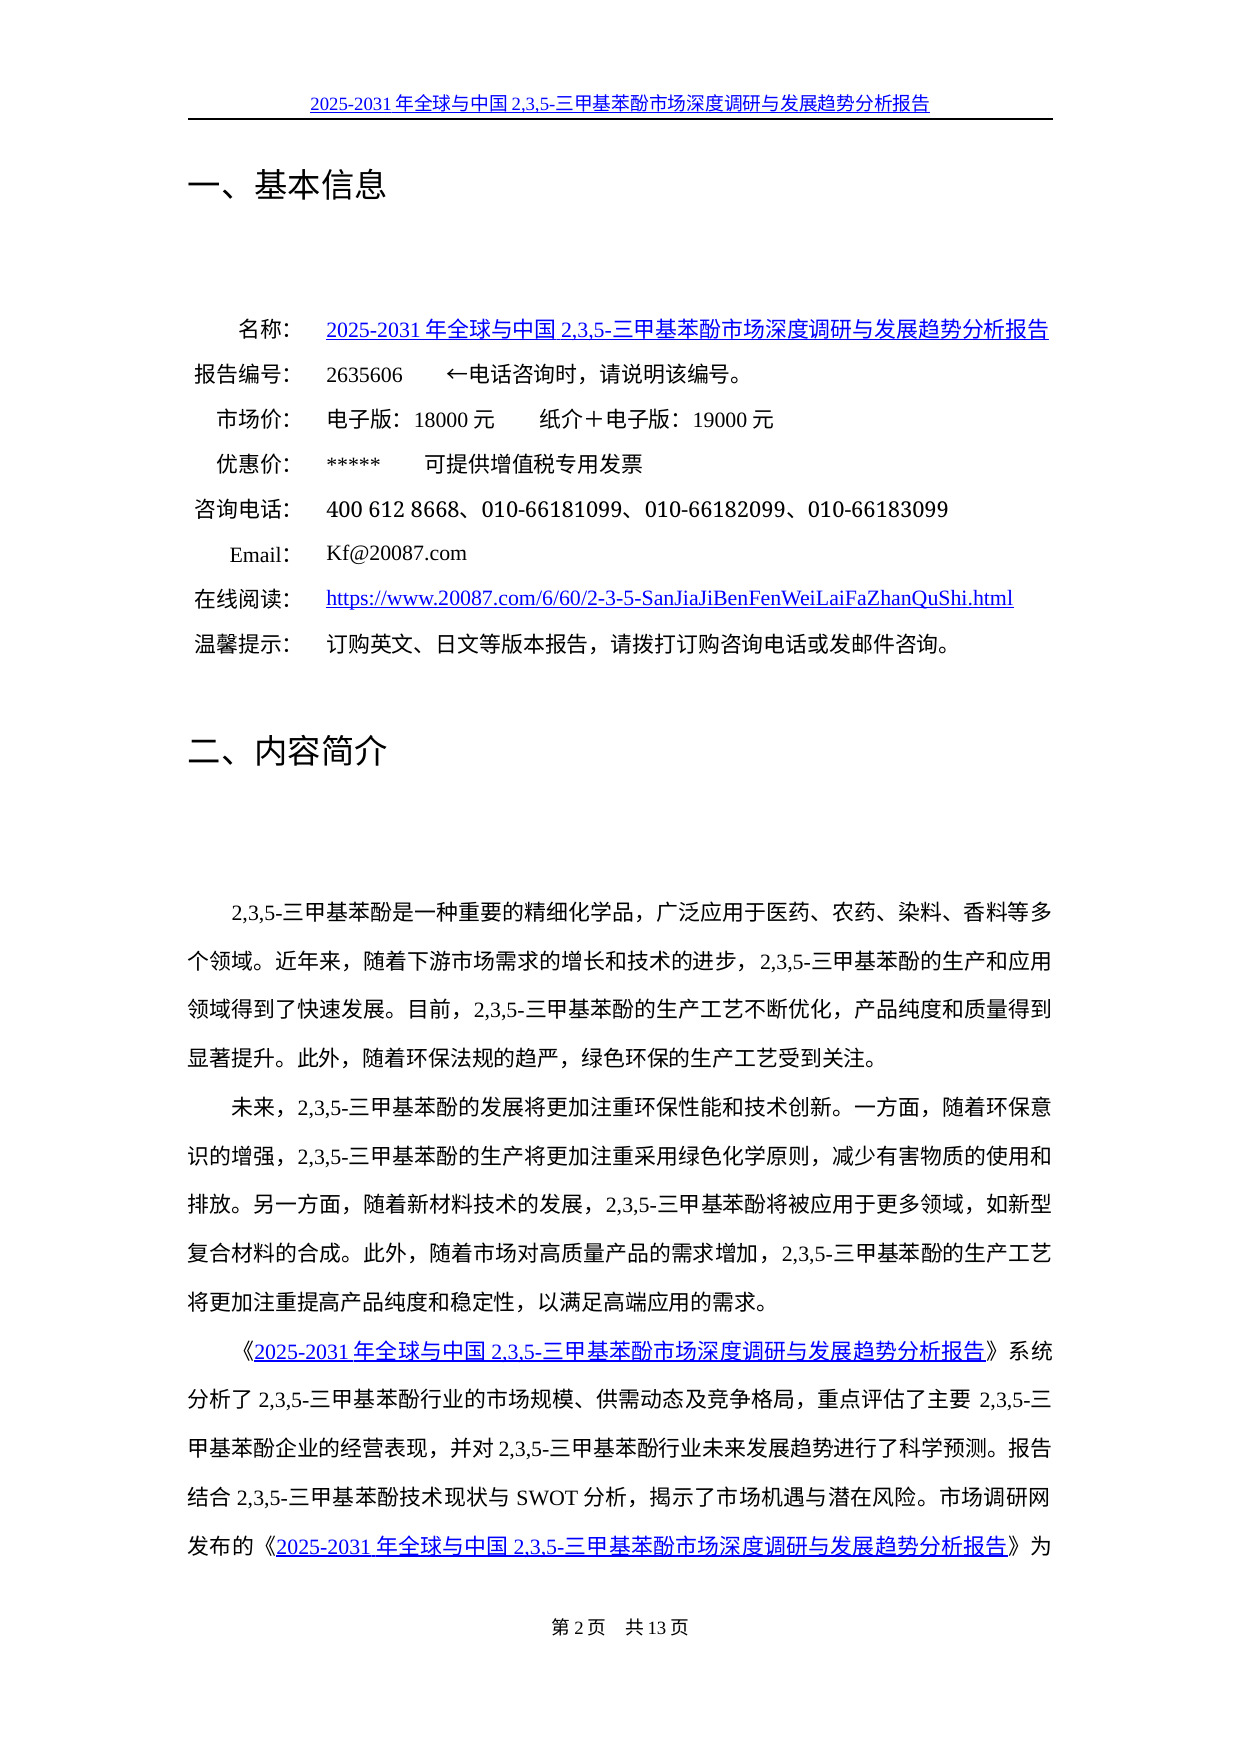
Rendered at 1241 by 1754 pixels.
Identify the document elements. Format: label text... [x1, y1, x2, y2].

table_header 2025-2031年全球与中国2,3,5-三甲基苯酚市场深度调研与发展趋势分析报告 [315, 312, 1073, 357]
table_cell 订购英文、日文等版本报告，请拨打订购咨询电话或发邮件咨询。 [315, 627, 1073, 672]
title 一、基本信息 [187, 150, 1053, 215]
table_cell Kf@20087.com [315, 537, 1073, 582]
table_cell [315, 582, 1073, 627]
title 二、内容简介 [187, 717, 1053, 782]
table_cell Email： [167, 537, 315, 582]
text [187, 894, 1053, 1561]
table_cell 温馨提示： [167, 627, 315, 672]
table_cell 电子版：18000 元 纸介＋电子版：19000 元 [315, 402, 1073, 447]
table_cell 在线阅读： [167, 582, 315, 627]
table_cell 2635606 ←电话咨询时，请说明该编号。 [315, 357, 1073, 402]
table_cell 咨询电话： [167, 492, 315, 537]
table_cell 市场价： [167, 402, 315, 447]
table_header 名称： [167, 312, 315, 357]
table_cell ***** 可提供增值税专用发票 [315, 447, 1073, 492]
table_cell 优惠价： [167, 447, 315, 492]
table_cell 400 612 8668、010-66181099、010-66182099、010-66183099 [315, 492, 1073, 537]
table_cell 报告编号： [167, 357, 315, 402]
